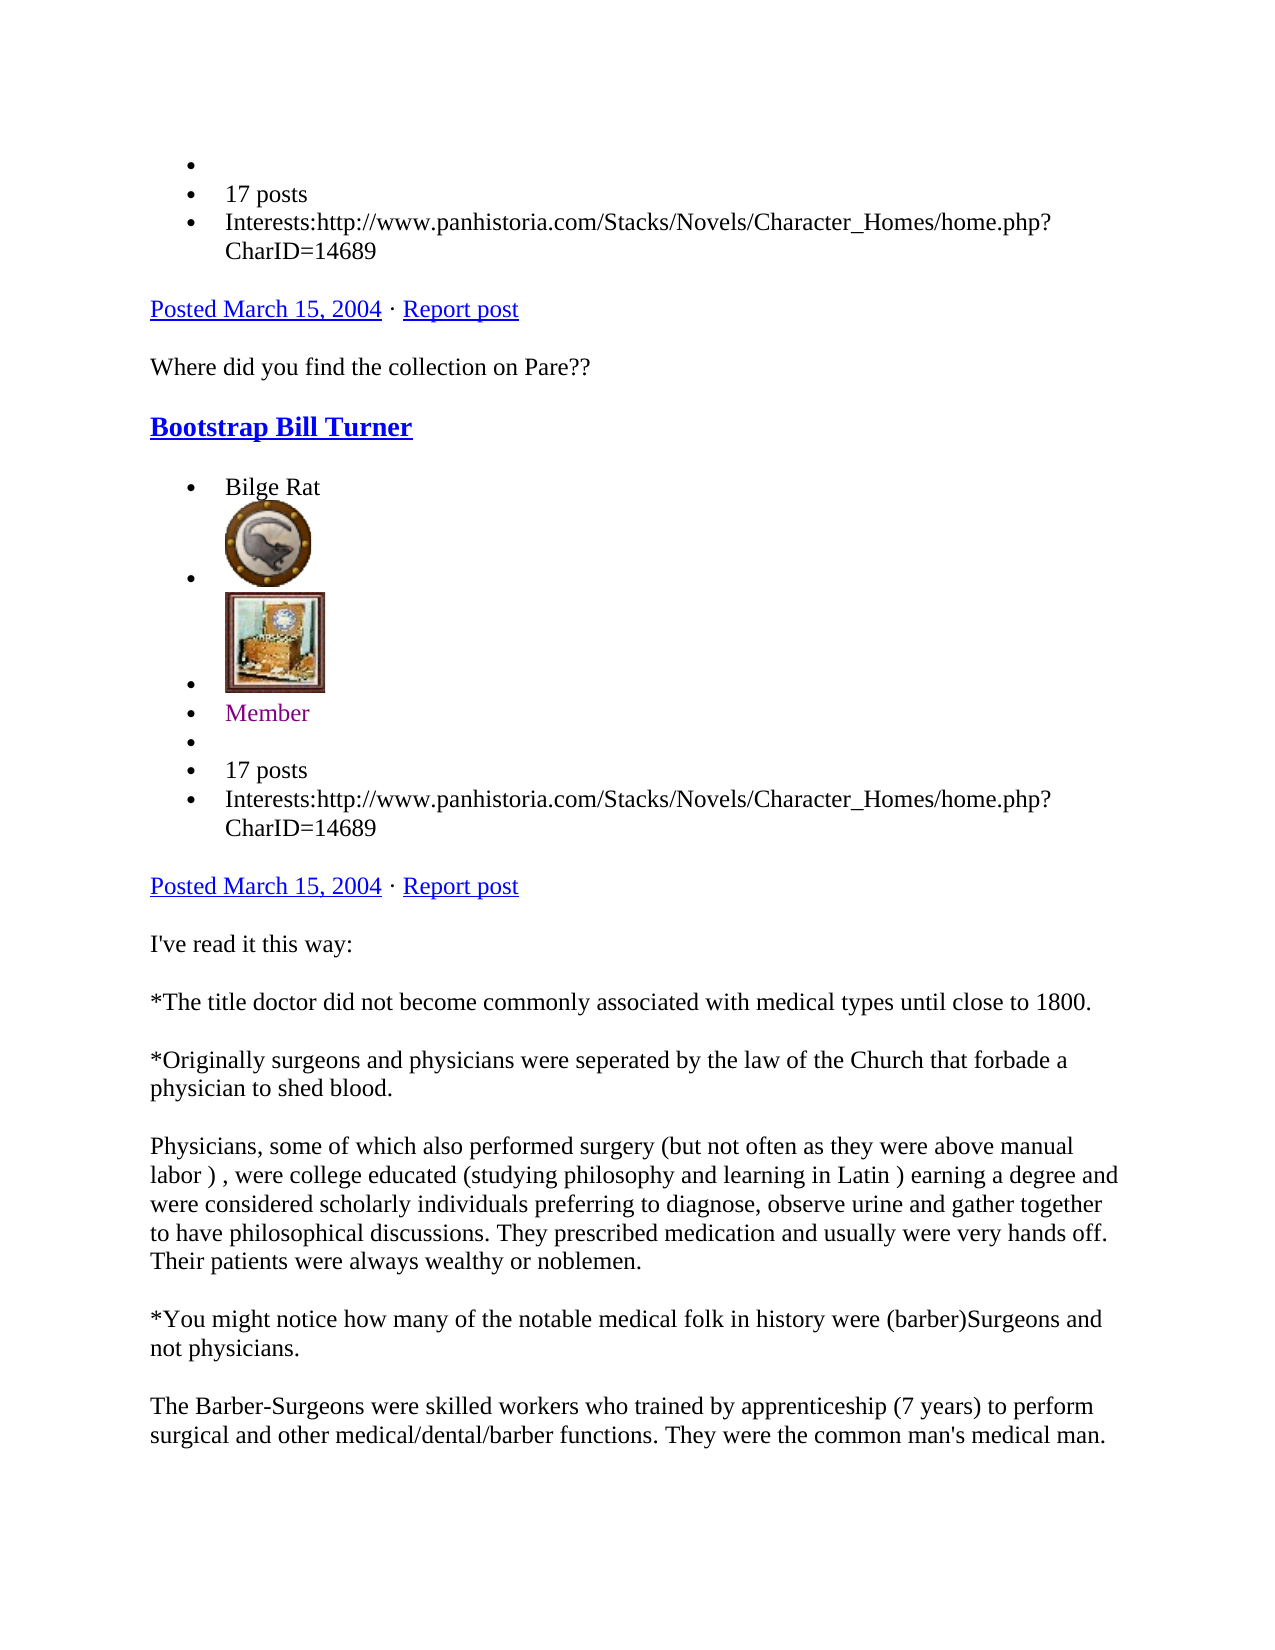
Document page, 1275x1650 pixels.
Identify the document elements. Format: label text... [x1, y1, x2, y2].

text Posted March 15, 2004 · Report post [150, 871, 1125, 900]
text Bootstrap Bill Turner [150, 410, 1125, 442]
list 17 posts [187, 179, 1125, 207]
text Posted March 15, 2004 · Report post [150, 294, 1125, 323]
picture [225, 500, 312, 587]
list Interests:http://www.panhistoria.com/Stacks/Novels/Character_Homes/home.php?CharID=14689 [187, 784, 1125, 842]
text I've read it this way: [150, 929, 1125, 958]
text Physicians, some of which also performed surgery (but not often as they were above manual labor ) , were college educated (studying philosophy and learning in Latin ) earning a degree and were considered scholarly individuals preferring to diagnose, observe urine and gather together to have philosophical discussions. They prescribed medication and usually were very hands off. Their patients were always wealthy or noblemen. [150, 1131, 1125, 1275]
list Member [187, 698, 1125, 727]
list Bilge Rat [187, 472, 1125, 500]
text Where did you find the collection on Pare?? [150, 352, 1125, 381]
text *The title doctor did not become commonly associated with medical types until close to 1800. [150, 987, 1125, 1016]
text *Originally surgeons and physicians were seperated by the law of the Church that forbade a physician to shed blood. [150, 1045, 1125, 1102]
list Interests:http://www.panhistoria.com/Stacks/Novels/Character_Homes/home.php?CharID=14689 [187, 207, 1125, 265]
picture [225, 592, 325, 693]
list 17 posts [187, 756, 1125, 784]
text *You might notice how many of the notable medical folk in history were (barber)Surgeons and not physicians. [150, 1304, 1125, 1362]
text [150, 1391, 1125, 1448]
